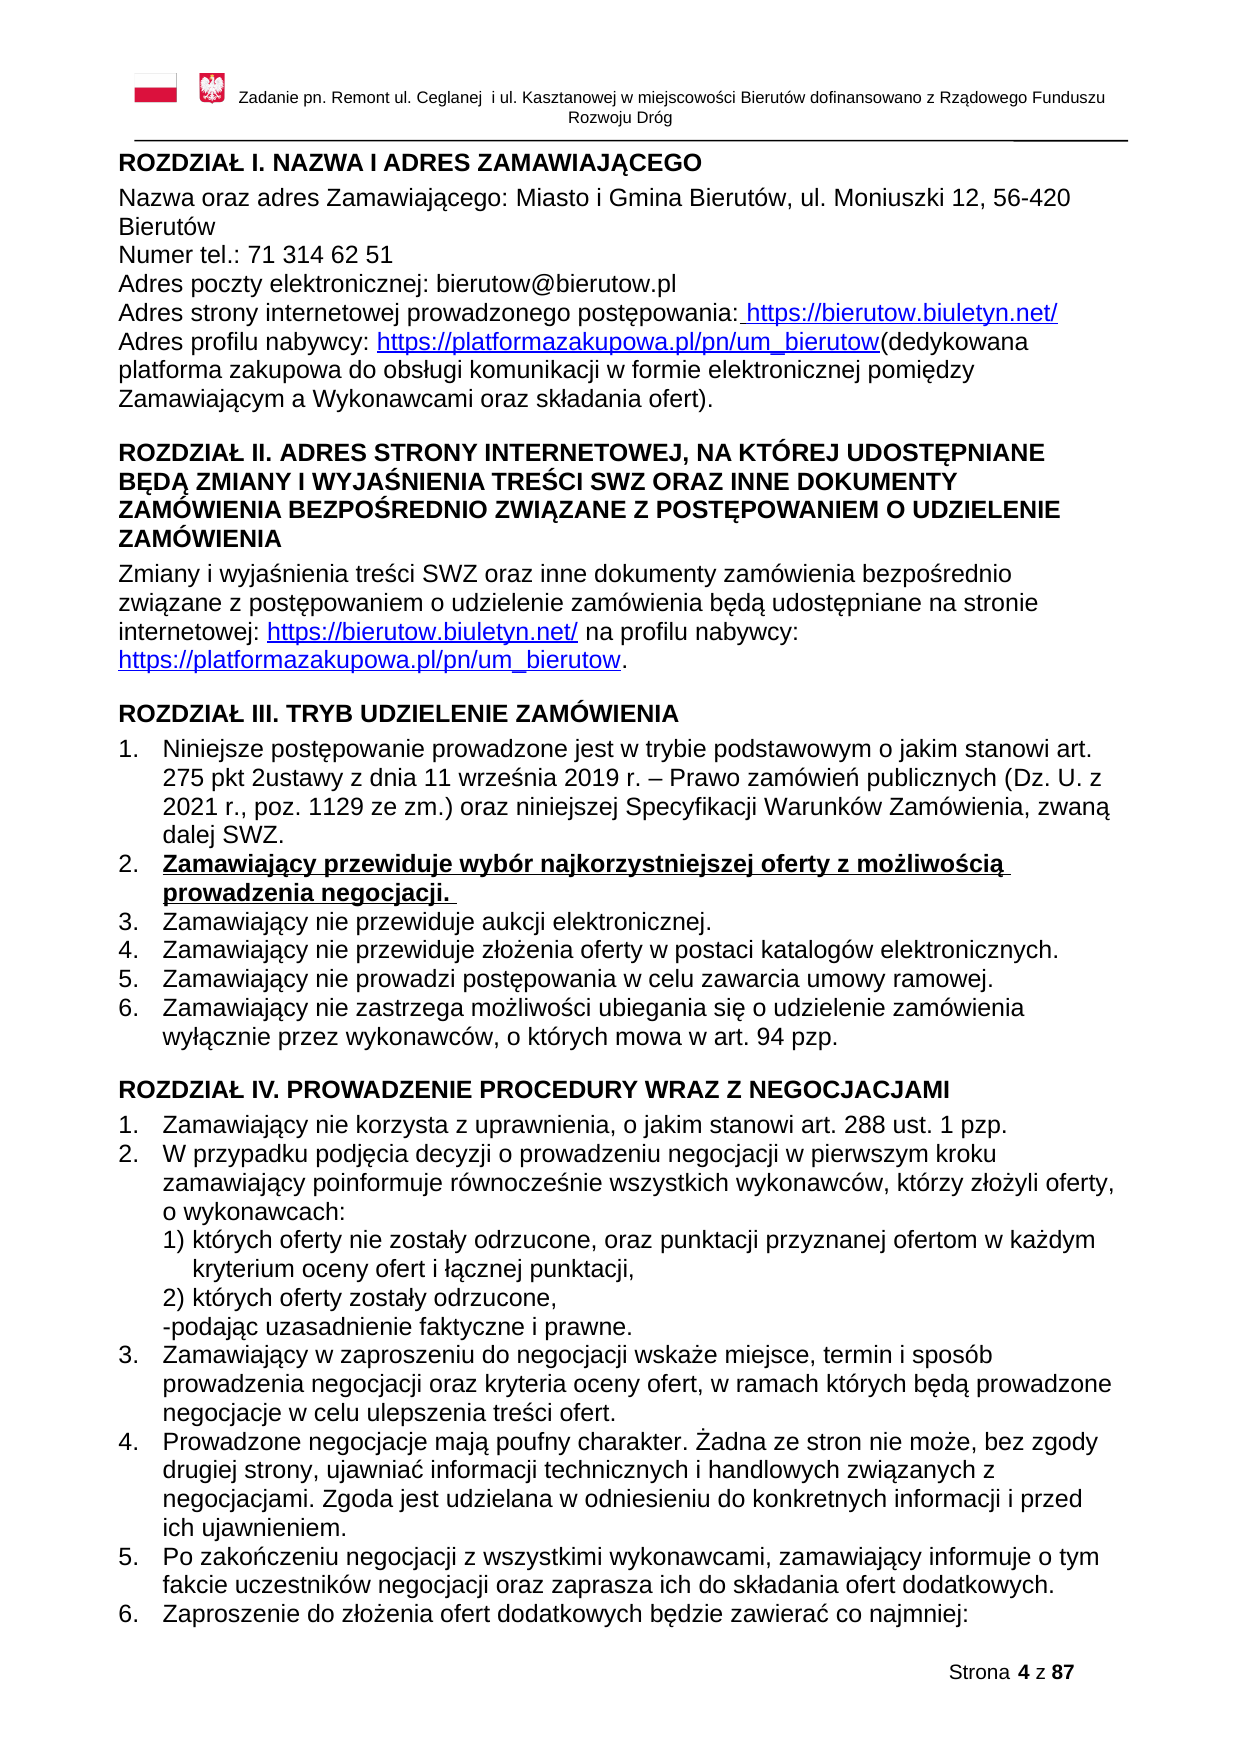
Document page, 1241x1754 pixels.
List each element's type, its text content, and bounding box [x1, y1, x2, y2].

list W przypadku podjęcia decyzji o prowadzeniu negocjacji w pierwszym kroku zamawiający poinformuje równocześnie wszystkich wykonawców, którzy złożyli oferty, o wykonawcach: [118, 1139, 1122, 1225]
list Zaproszenie do złożenia ofert dodatkowych będzie zawierać co najmniej: [118, 1599, 1122, 1628]
list Niniejsze postępowanie prowadzone jest w trybie podstawowym o jakim stanowi art. 275 pkt 2ustawy z dnia 11 września 2019 r. – Prawo zamówień publicznych (Dz. U. z 2021 r., poz. 1129 ze zm.) oraz niniejszej Specyfikacji Warunków Zamówienia, zwaną dalej SWZ. [118, 734, 1122, 849]
list Zamawiający nie przewiduje aukcji elektronicznej. [118, 906, 1122, 935]
text -podając uzasadnienie faktyczne i prawne. [162, 1311, 1122, 1340]
picture [134, 73, 225, 104]
list których oferty zostały odrzucone, [162, 1283, 1122, 1311]
list Zamawiający przewiduje wybór najkorzystniejszej oferty z możliwością prowadzenia negocjacji. [118, 849, 1122, 906]
list Zamawiający nie korzysta z uprawnienia, o jakim stanowi art. 288 ust. 1 pzp. [118, 1110, 1122, 1139]
list Zamawiający nie zastrzega możliwości ubiegania się o udzielenie zamówienia wyłącznie przez wykonawców, o których mowa w art. 94 pzp. [118, 993, 1122, 1050]
list Prowadzone negocjacje mają poufny charakter. Żadna ze stron nie może, bez zgody drugiej strony, ujawniać informacji technicznych i handlowych związanych z negocjacjami. Zgoda jest udzielana w odniesieniu do konkretnych informacji i przed ich ujawnieniem. [118, 1426, 1122, 1541]
list Zamawiający nie prowadzi postępowania w celu zawarcia umowy ramowej. [118, 964, 1122, 993]
list których oferty nie zostały odrzucone, oraz punktacji przyznanej ofertom w każdym kryterium oceny ofert i łącznej punktacji, [162, 1225, 1122, 1283]
text Nazwa oraz adres Zamawiającego: Miasto i Gmina Bierutów, ul. Moniuszki 12, 56-420 Bierutów [118, 183, 1122, 240]
text Numer tel.: 71 314 62 51 [118, 240, 1122, 269]
subtitle ROZDZIAŁ III. TRYB UDZIELENIE ZAMÓWIENIA [118, 699, 1122, 728]
list Zamawiający nie przewiduje złożenia oferty w postaci katalogów elektronicznych. [118, 935, 1122, 964]
subtitle ROZDZIAŁ I. NAZWA I ADRES ZAMAWIAJĄCEGO [118, 148, 1122, 176]
text Zmiany i wyjaśnienia treści SWZ oraz inne dokumenty zamówienia bezpośrednio związane z postępowaniem o udzielenie zamówienia będą udostępniane na stronie internetowej: https://bierutow.biuletyn.net/ na profilu nabywcy: https://platformazakupowa.pl/pn/um_bierutow. [118, 559, 1122, 674]
subtitle ROZDZIAŁ II. Adres strony internetowej, na której udostępniane będą zmiany i wyjaśnienia treści SWZ oraz inne dokumenty zamówienia bezpośrednio związane z postępowaniem o udzielenie zamówienia [118, 438, 1122, 553]
list Po zakończeniu negocjacji z wszystkimi wykonawcami, zamawiający informuje o tym fakcie uczestników negocjacji oraz zaprasza ich do składania ofert dodatkowych. [118, 1541, 1122, 1599]
text Adres strony internetowej prowadzonego postępowania: https://bierutow.biuletyn.net/ [118, 298, 1122, 326]
text Adres profilu nabywcy: https://platformazakupowa.pl/pn/um_bierutow(dedykowana platforma zakupowa do obsługi komunikacji w formie elektronicznej pomiędzy Zamawiającym a Wykonawcami oraz składania ofert). [118, 326, 1122, 413]
list Zamawiający w zaproszeniu do negocjacji wskaże miejsce, termin i sposób prowadzenia negocjacji oraz kryteria oceny ofert, w ramach których będą prowadzone negocjacje w celu ulepszenia treści ofert. [118, 1340, 1122, 1426]
subtitle ROZDZIAŁ IV. PROWADZENIE PROCEDURY WRAZ Z NEGOCJACJAMI [118, 1075, 1122, 1104]
text Adres poczty elektronicznej: bierutow@bierutow.pl [118, 269, 1122, 298]
